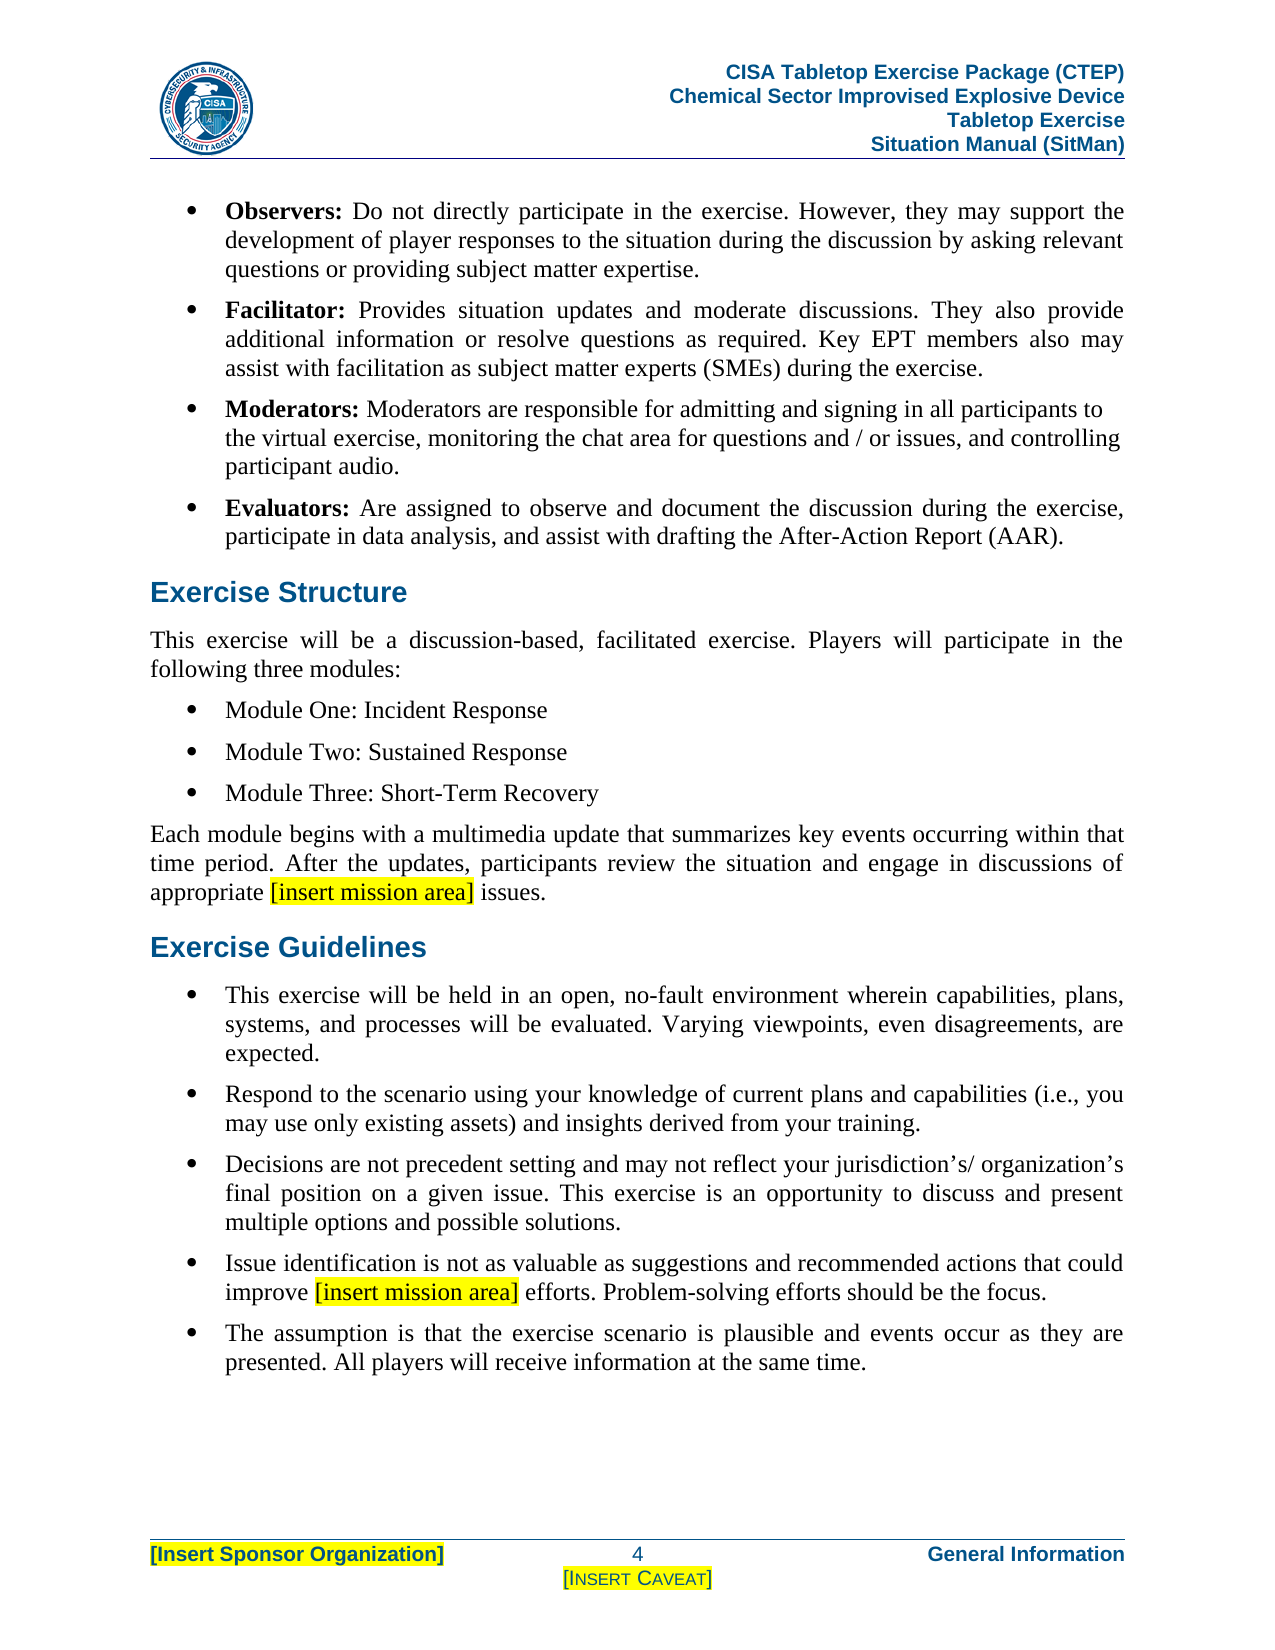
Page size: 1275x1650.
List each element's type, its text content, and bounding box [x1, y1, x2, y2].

list Respond to the scenario using your knowledge of current plans and capabilities (i.e., you may use only existing assets) and insights derived from your training. [187, 1079, 1125, 1137]
list Evaluators: Are assigned to observe and document the discussion during the exercise, participate in data analysis, and assist with drafting the After-Action Report (AAR). [187, 493, 1125, 550]
picture [158, 61, 254, 156]
list Module Three: Short-Term Recovery [187, 778, 1125, 807]
list Module One: Incident Response [187, 695, 1125, 724]
list Decisions are not precedent setting and may not reflect your jurisdiction’s/ organization’s final position on a given issue. This exercise is an opportunity to discuss and present multiple options and possible solutions. [187, 1149, 1125, 1236]
list Issue identification is not as valuable as suggestions and recommended actions that could improve [insert mission area] efforts. Problem-solving efforts should be the focus. [187, 1248, 1125, 1306]
text This exercise will be a discussion-based, facilitated exercise. Players will participate in the following three modules: [150, 625, 1125, 683]
subtitle Exercise Structure [150, 575, 1125, 609]
text Each module begins with a multimedia update that summarizes key events occurring within that time period. After the updates, participants review the situation and engage in discussions of appropriate [insert mission area] issues. [150, 819, 1125, 905]
list Facilitator: Provides situation updates and moderate discussions. They also provide additional information or resolve questions as required. Key EPT members also may assist with facilitation as subject matter experts (SMEs) during the exercise. [187, 295, 1125, 381]
list Observers: Do not directly participate in the exercise. However, they may support the development of player responses to the situation during the discussion by asking relevant questions or providing subject matter expertise. [187, 196, 1125, 283]
list The assumption is that the exercise scenario is plausible and events occur as they are presented. All players will receive information at the same time. [187, 1318, 1125, 1376]
list Module Two: Sustained Response [187, 737, 1125, 765]
list This exercise will be held in an open, no-fault environment wherein capabilities, plans, systems, and processes will be evaluated. Varying viewpoints, even disagreements, are expected. [187, 981, 1125, 1067]
list Moderators: Moderators are responsible for admitting and signing in all participants to the virtual exercise, monitoring the chat area for questions and / or issues, and controlling participant audio. [187, 394, 1125, 480]
subtitle Exercise Guidelines [150, 930, 1125, 964]
